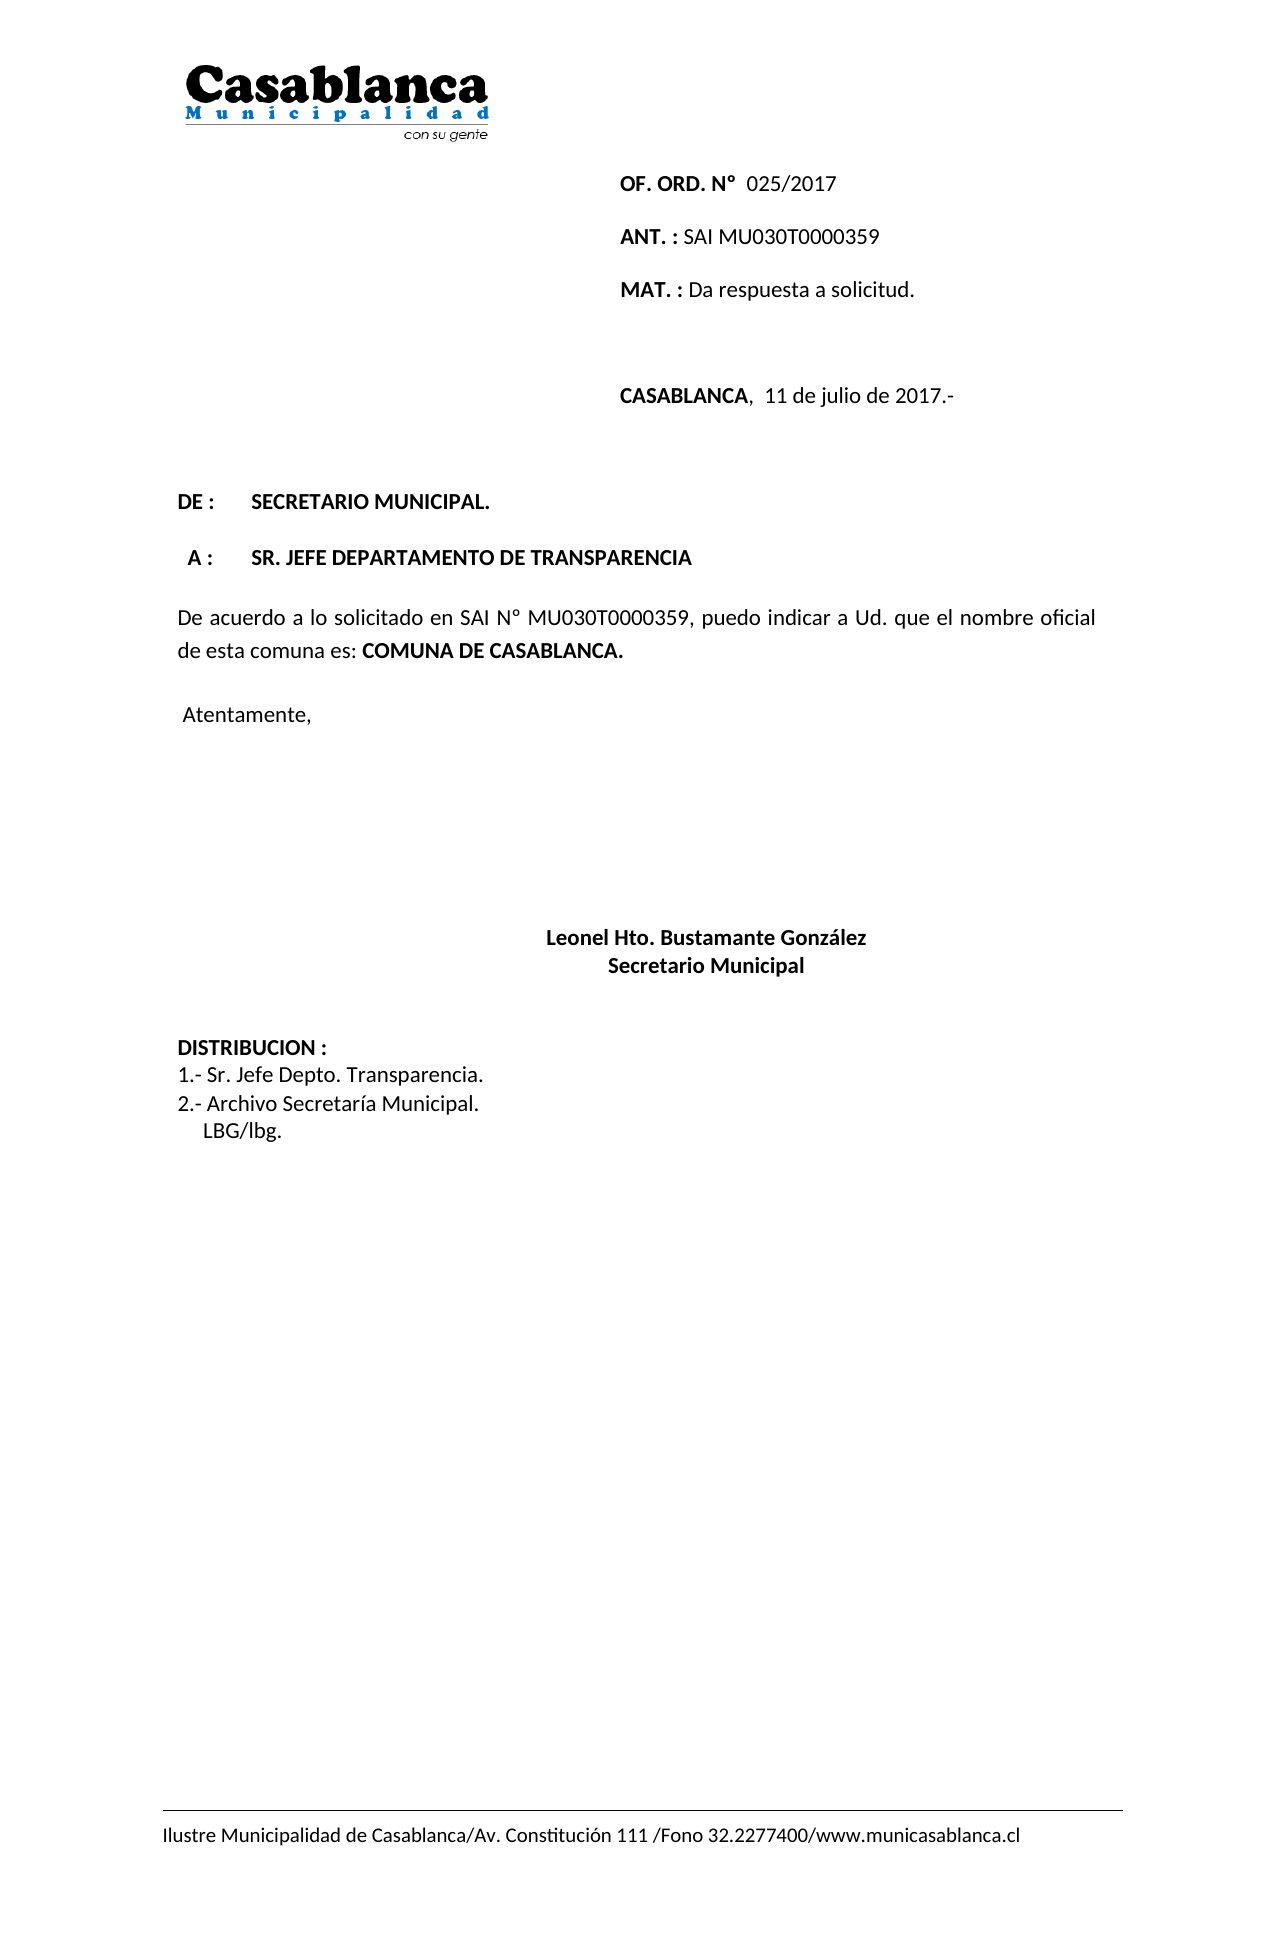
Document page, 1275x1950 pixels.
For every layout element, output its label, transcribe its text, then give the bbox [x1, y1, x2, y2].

picture [177, 44, 493, 142]
text 1.- Sr. Jefe Depto. Transparencia. [177, 1061, 1098, 1089]
text LBG/lbg. [177, 1117, 1098, 1145]
text A : SR. JEFE DEPARTAMENTO DE TRANSPARENCIA [177, 543, 1098, 571]
text DE : SECRETARIO MUNICIPAL. [177, 487, 1098, 515]
text Atentamente, [177, 700, 1098, 728]
text De acuerdo a lo solicitado en SAI Nº MU030T0000359, puedo indicar a Ud. que el nombre oficial de esta comuna es: COMUNA DE CASABLANCA. [177, 603, 1098, 664]
text ANT. : SAI MU030T0000359 [620, 222, 1098, 250]
text OF. ORD. Nº 025/2017 [546, 169, 1098, 197]
text CASABLANCA, 11 de julio de 2017.- [177, 381, 1098, 409]
text DISTRIBUCION : [177, 1033, 1098, 1061]
text Leonel Hto. Bustamante González [177, 923, 1098, 952]
text Secretario Municipal [177, 952, 1098, 979]
text 2.- Archivo Secretaría Municipal. [177, 1089, 1098, 1117]
text MAT. : Da respuesta a solicitud. [620, 275, 1098, 303]
